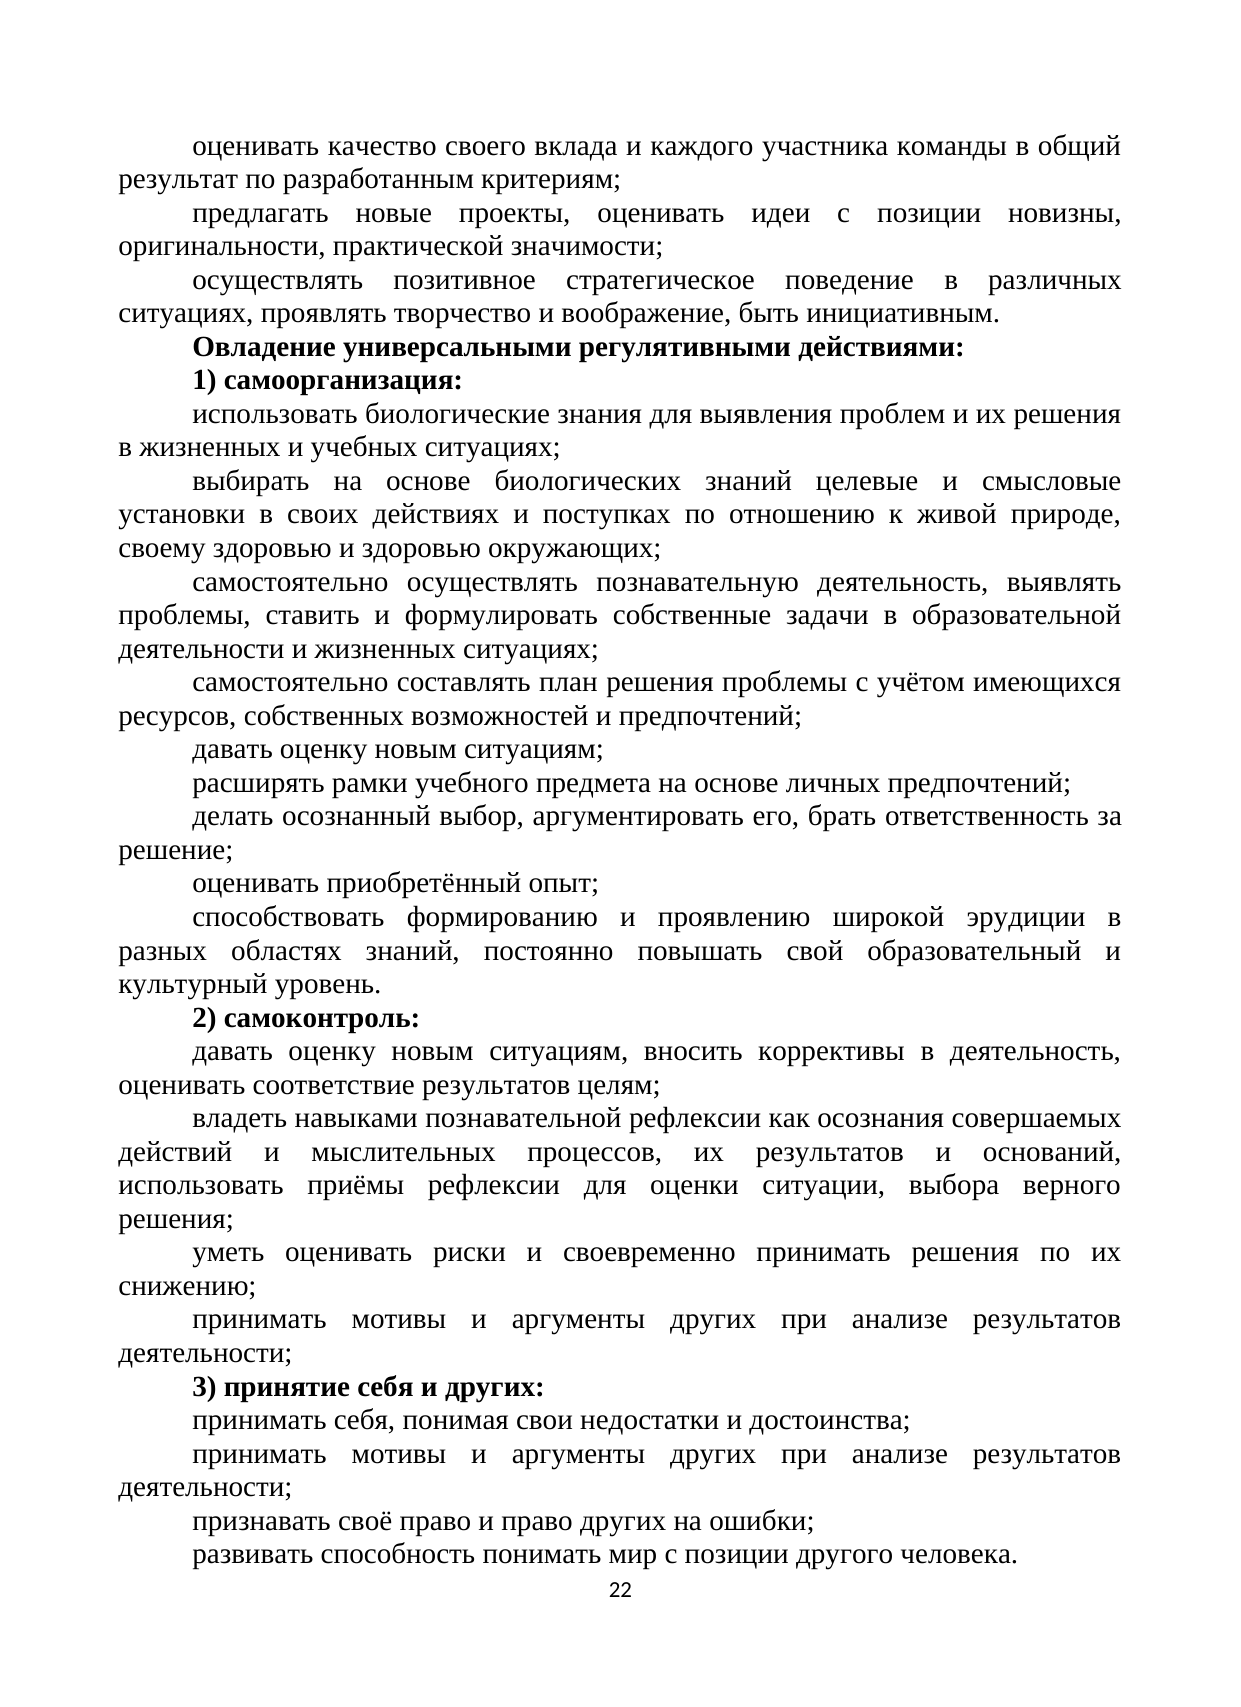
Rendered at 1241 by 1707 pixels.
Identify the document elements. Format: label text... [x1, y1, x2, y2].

text выбирать на основе биологических знаний целевые и смысловые установки в своих действиях и поступках по отношению к живой природе, своему здоровью и здоровью окружающих; [118, 463, 1122, 564]
text оценивать качество своего вклада и каждого участника команды в общий результат по разработанным критериям; [118, 128, 1122, 195]
text делать осознанный выбор, аргументировать его, брать ответственность за решение; [118, 798, 1122, 866]
text способствовать формированию и проявлению широкой эрудиции в разных областях знаний, постоянно повышать свой образовательный и культурный уровень. [118, 899, 1122, 1000]
text Овладение универсальными регулятивными действиями: [118, 329, 1122, 362]
text 2) самоконтроль: [118, 1000, 1122, 1033]
text уметь оценивать риски и своевременно принимать решения по их снижению; [118, 1234, 1122, 1302]
text предлагать новые проекты, оценивать идеи с позиции новизны, оригинальности, практической значимости; [118, 195, 1122, 262]
text самостоятельно осуществлять познавательную деятельность, выявлять проблемы, ставить и формулировать собственные задачи в образовательной деятельности и жизненных ситуациях; [118, 564, 1122, 664]
text принимать мотивы и аргументы других при анализе результатов деятельности; [118, 1302, 1122, 1369]
text принимать себя, понимая свои недостатки и достоинства; [118, 1402, 1122, 1436]
text оценивать приобретённый опыт; [118, 866, 1122, 899]
text осуществлять позитивное стратегическое поведение в различных ситуациях, проявлять творчество и воображение, быть инициативным. [118, 262, 1122, 329]
text использовать биологические знания для выявления проблем и их решения в жизненных и учебных ситуациях; [118, 396, 1122, 463]
text признавать своё право и право других на ошибки; [118, 1503, 1122, 1536]
text расширять рамки учебного предмета на основе личных предпочтений; [118, 765, 1122, 798]
text давать оценку новым ситуациям, вносить коррективы в деятельность, оценивать соответствие результатов целям; [118, 1033, 1122, 1100]
text принимать мотивы и аргументы других при анализе результатов деятельности; [118, 1436, 1122, 1503]
text развивать способность понимать мир с позиции другого человека. [118, 1536, 1122, 1570]
text владеть навыками познавательной рефлексии как осознания совершаемых действий и мыслительных процессов, их результатов и оснований, использовать приёмы рефлексии для оценки ситуации, выбора верного решения; [118, 1100, 1122, 1234]
text 3) принятие себя и других: [118, 1369, 1122, 1402]
text самостоятельно составлять план решения проблемы с учётом имеющихся ресурсов, собственных возможностей и предпочтений; [118, 664, 1122, 731]
text 1) самоорганизация: [118, 362, 1122, 396]
text давать оценку новым ситуациям; [118, 731, 1122, 765]
